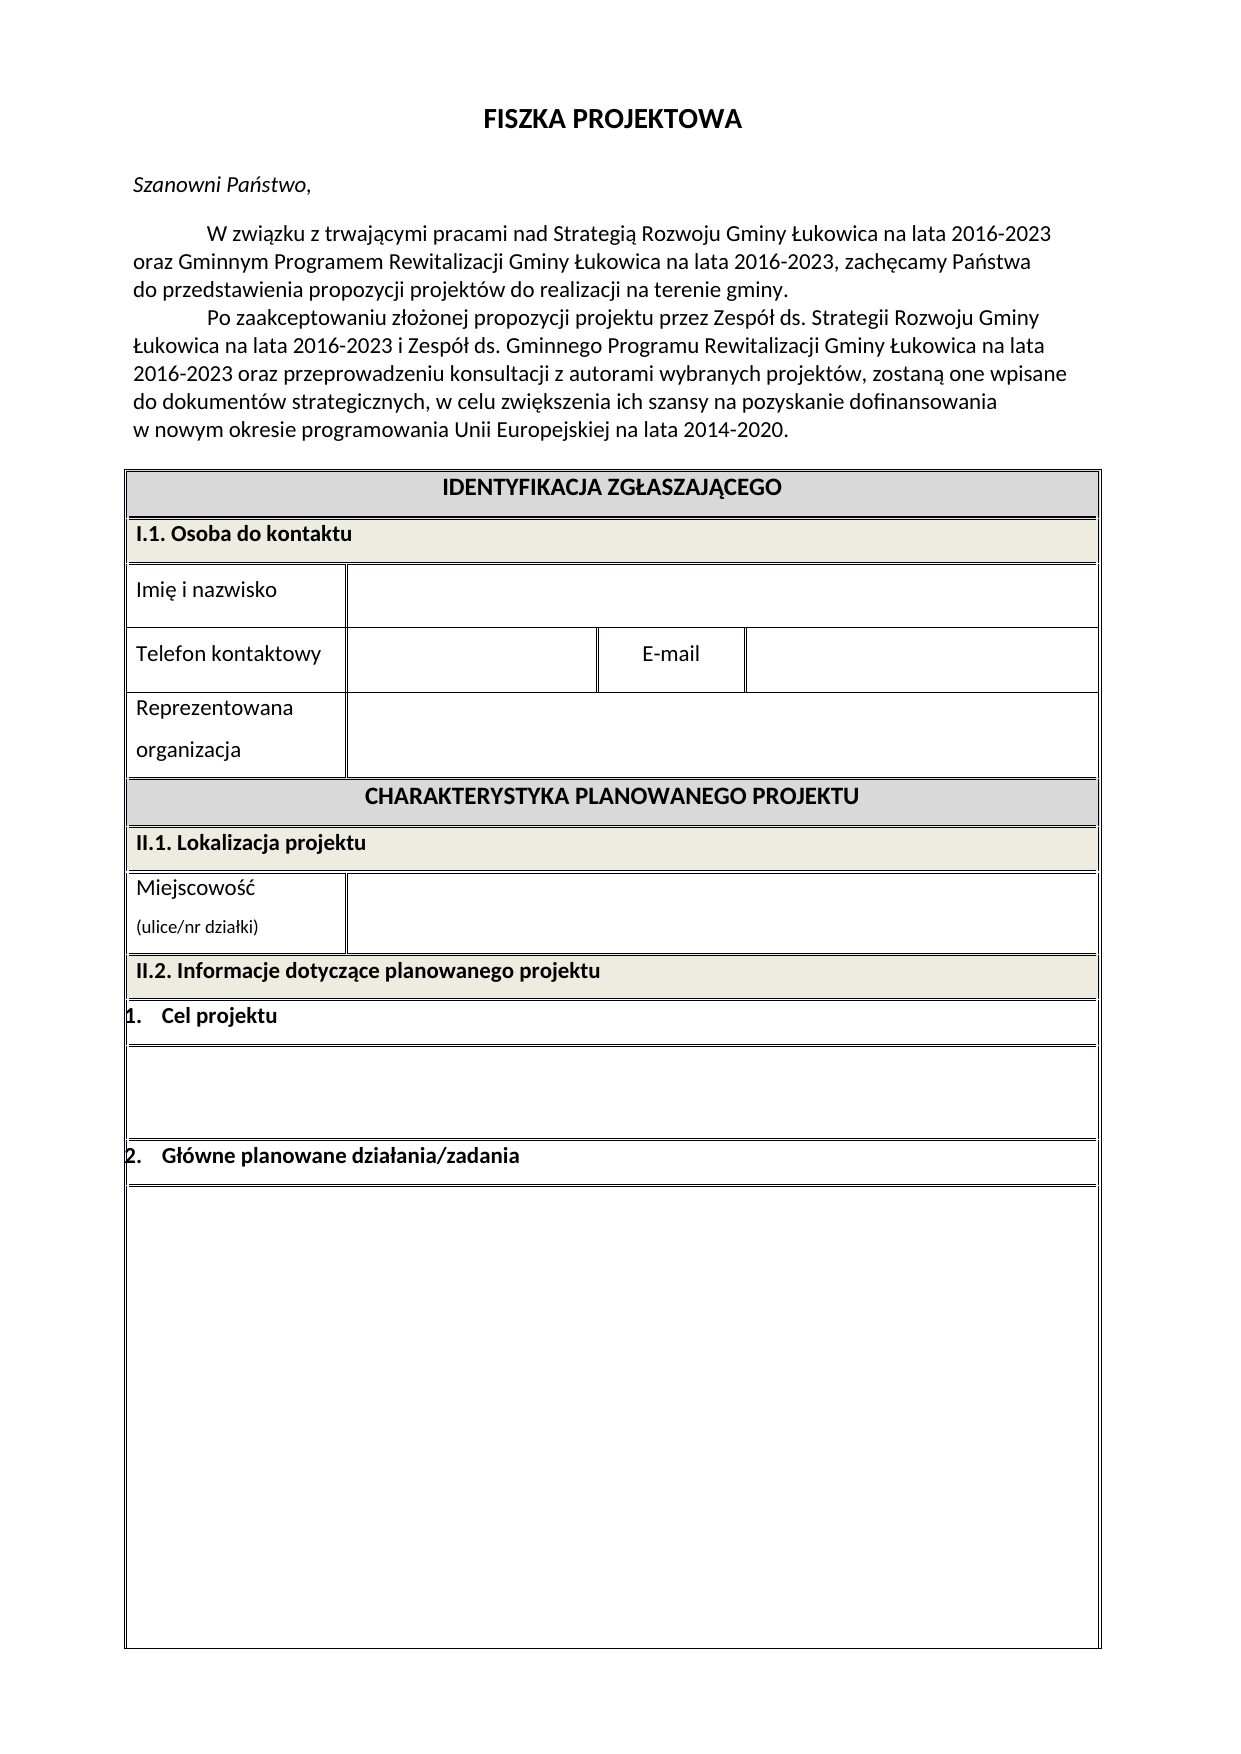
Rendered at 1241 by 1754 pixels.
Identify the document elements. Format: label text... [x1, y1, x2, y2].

table_cell Reprezentowana organizacja [127, 693, 345, 777]
table_cell Główne planowane działania/zadania [126, 1138, 1100, 1184]
table_cell CHARAKTERYSTYKA PLANOWANEGO PROJEKTU [126, 777, 1100, 825]
table_cell I.1. Osoba do kontaktu [127, 516, 1098, 562]
table_cell [348, 562, 1098, 627]
table_cell [747, 628, 1098, 692]
table_cell [347, 870, 1100, 953]
table_cell Imię i nazwisko [127, 562, 345, 627]
table_cell E-mail [599, 628, 744, 692]
text Po zaakceptowaniu złożonej propozycji projektu przez Zespół ds. Strategii Rozwoju Gminy Łukowica na lata 2016-2023 i Zespół ds. Gminnego Programu Rewitalizacji Gminy Łukowica na lata 2016-2023 oraz przeprowadzeniu konsultacji z autorami wybranych projektów, zostaną one wpisane do dokumentów strategicznych, w celu zwiększenia ich szansy na pozyskanie dofinansowania w nowym okresie programowania Unii Europejskiej na lata 2014-2020. [133, 303, 1092, 443]
table_cell Cel projektu [126, 998, 1100, 1043]
table_cell [348, 693, 1098, 777]
table_cell [127, 1044, 1098, 1138]
table_cell II.1. Lokalizacja projektu [126, 825, 1100, 870]
table_cell [348, 628, 596, 692]
table_cell Miejscowość (ulice/nr działki) [126, 870, 347, 953]
text Szanowni Państwo, [133, 171, 1092, 198]
table_cell II.2. Informacje dotyczące planowanego projektu [127, 953, 1098, 998]
table_cell [127, 1184, 1098, 1647]
table_cell Telefon kontaktowy [127, 628, 345, 692]
text W związku z trwającymi pracami nad Strategią Rozwoju Gminy Łukowica na lata 2016-2023 oraz Gminnym Programem Rewitalizacji Gminy Łukowica na lata 2016-2023, zachęcamy Państwa do przedstawienia propozycji projektów do realizacji na terenie gminy. [133, 219, 1092, 303]
table_header IDENTYFIKACJA ZGŁASZAJĄCEGO [127, 472, 1098, 516]
text FISZKA PROJEKTOWA [133, 100, 1092, 136]
